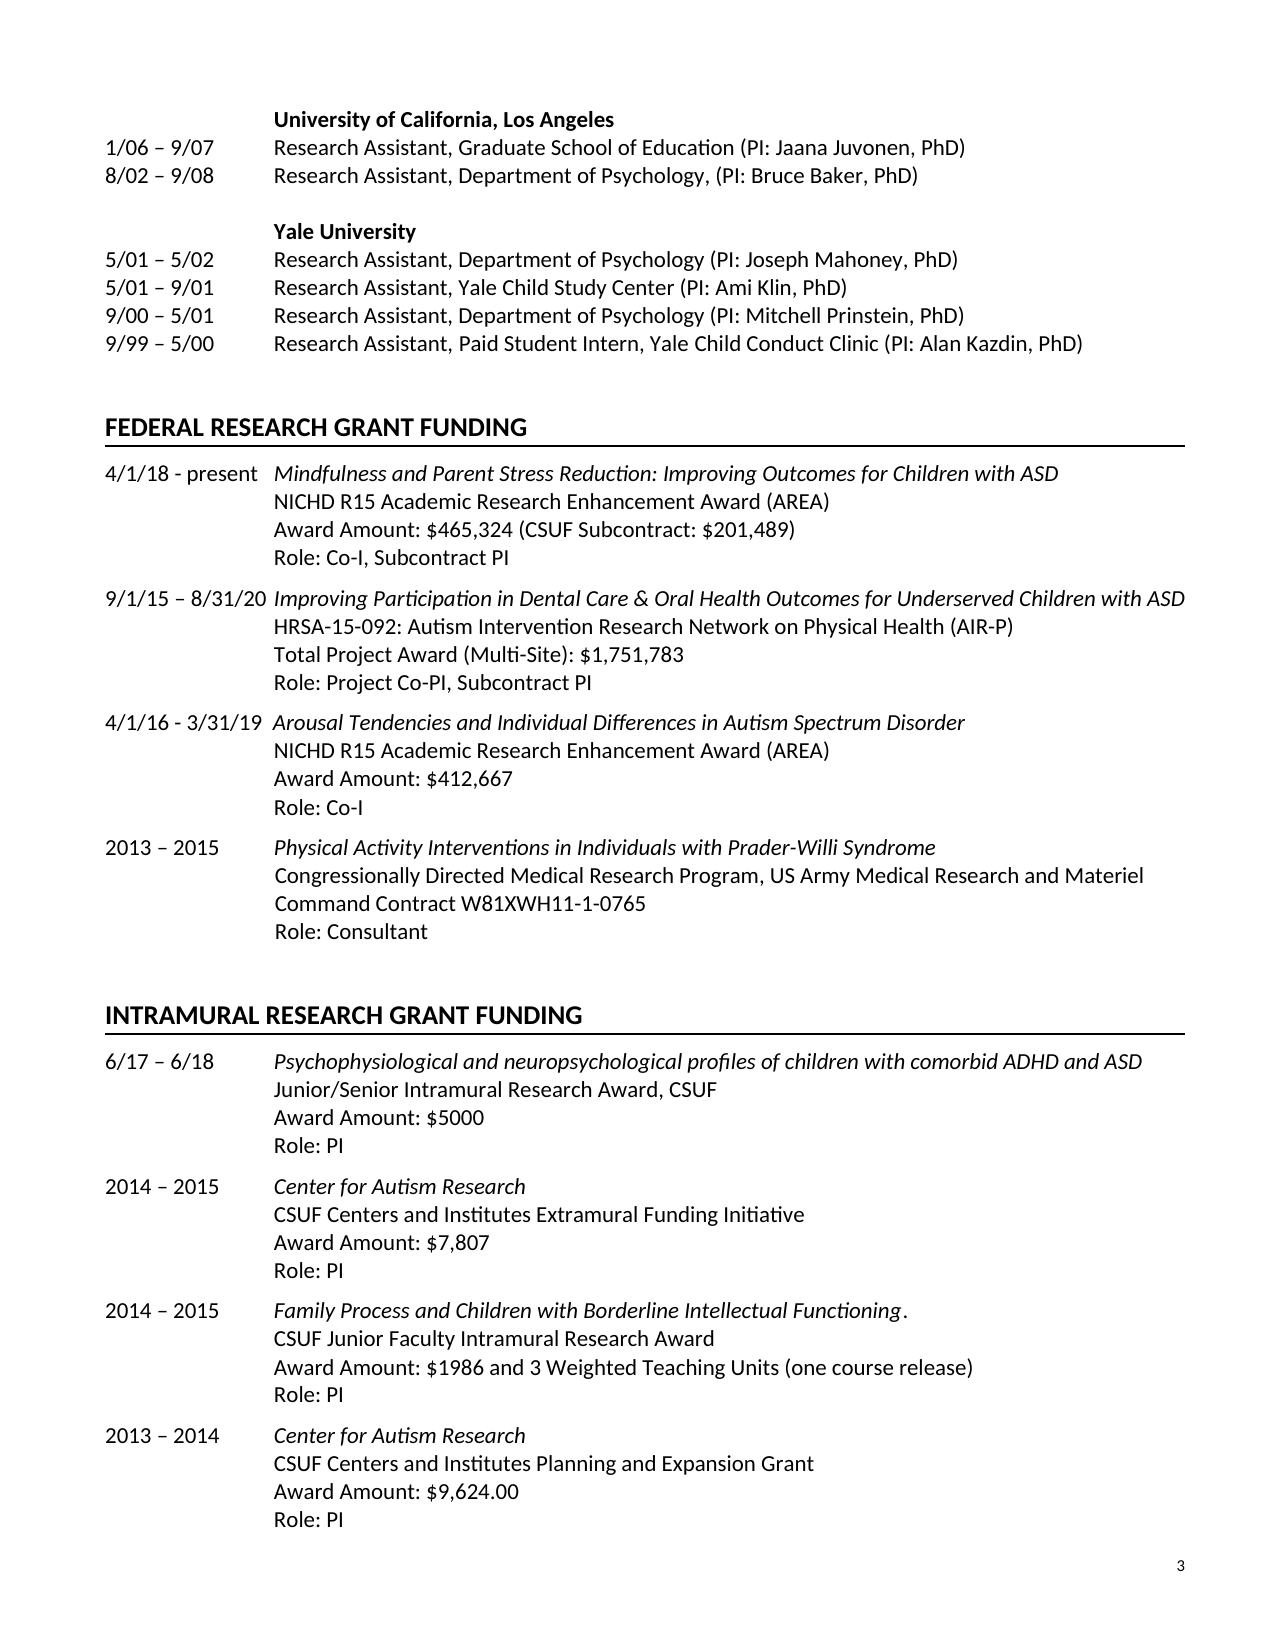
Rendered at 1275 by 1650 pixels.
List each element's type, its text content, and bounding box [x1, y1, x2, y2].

text FEDERAL RESEARCH GRANT FUNDING [105, 410, 1185, 445]
text 9/1/15 – 8/31/20 Improving Participation in Dental Care & Oral Health Outcomes for Underserved Children with ASD [105, 584, 1192, 612]
text HRSA-15-092: Autism Intervention Research Network on Physical Health (AIR-P) [274, 612, 1185, 640]
text Role: PI [105, 1381, 1185, 1409]
text Total Project Award (Multi-Site): $1,751,783 [274, 640, 1185, 668]
text 2014 – 2015 Center for Autism Research [105, 1172, 1185, 1200]
text 6/17 – 6/18 Psychophysiological and neuropsychological profiles of children with comorbid ADHD and ASD [105, 1047, 1185, 1075]
text 4/1/18 - present Mindfulness and Parent Stress Reduction: Improving Outcomes for Children with ASD [105, 459, 1185, 487]
text Role: PI [105, 1505, 1185, 1533]
text 8/02 – 9/08 Research Assistant, Department of Psychology, (PI: Bruce Baker, PhD) [105, 161, 1185, 189]
text Award Amount: $1986 and 3 Weighted Teaching Units (one course release) [105, 1353, 1185, 1381]
text 2013 – 2014 Center for Autism Research [105, 1421, 1185, 1449]
text 2013 – 2015 Physical Activity Interventions in Individuals with Prader-Willi Syndrome [105, 833, 1185, 861]
text 9/99 – 5/00 Research Assistant, Paid Student Intern, Yale Child Conduct Clinic (PI: Alan Kazdin, PhD) [105, 329, 1185, 357]
text Role: PI [105, 1131, 1185, 1159]
text Award Amount: $7,807 [105, 1228, 1185, 1256]
text Yale University [105, 217, 1185, 245]
text NICHD R15 Academic Research Enhancement Award (AREA) [274, 487, 1185, 515]
text 2014 – 2015 Family Process and Children with Borderline Intellectual Functioning. [105, 1297, 1185, 1324]
text Junior/Senior Intramural Research Award, CSUF [105, 1075, 1185, 1103]
text Role: Consultant [274, 917, 1185, 945]
text Congressionally Directed Medical Research Program, US Army Medical Research and Materiel Command Contract W81XWH11-1-0765 [274, 861, 1185, 917]
text 1/06 – 9/07 Research Assistant, Graduate School of Education (PI: Jaana Juvonen, PhD) [105, 133, 1185, 161]
text 5/01 – 9/01 Research Assistant, Yale Child Study Center (PI: Ami Klin, PhD) [105, 273, 1185, 301]
text Role: PI [105, 1256, 1185, 1284]
text CSUF Centers and Institutes Planning and Expansion Grant [105, 1449, 1185, 1477]
text University of California, Los Angeles [105, 105, 1185, 133]
text Award Amount: $412,667 [274, 764, 1185, 793]
text 4/1/16 - 3/31/19 Arousal Tendencies and Individual Differences in Autism Spectrum Disorder [105, 708, 1185, 737]
text 5/01 – 5/02 Research Assistant, Department of Psychology (PI: Joseph Mahoney, PhD) [105, 245, 1185, 273]
text Role: Project Co-PI, Subcontract PI [105, 668, 1185, 696]
text Role: Co-I, Subcontract PI [274, 543, 1185, 571]
text 9/00 – 5/01 Research Assistant, Department of Psychology (PI: Mitchell Prinstein, PhD) [105, 301, 1185, 329]
text Role: Co-I [274, 793, 1185, 821]
text NICHD R15 Academic Research Enhancement Award (AREA) [274, 737, 1185, 764]
text Award Amount: $465,324 (CSUF Subcontract: $201,489) [274, 515, 1185, 543]
text CSUF Centers and Institutes Extramural Funding Initiative [105, 1200, 1185, 1228]
text Award Amount: $5000 [105, 1103, 1185, 1131]
text Award Amount: $9,624.00 [105, 1477, 1185, 1505]
text CSUF Junior Faculty Intramural Research Award [105, 1324, 1185, 1353]
text INTRAMURAL RESEARCH GRANT FUNDING [105, 998, 1185, 1033]
